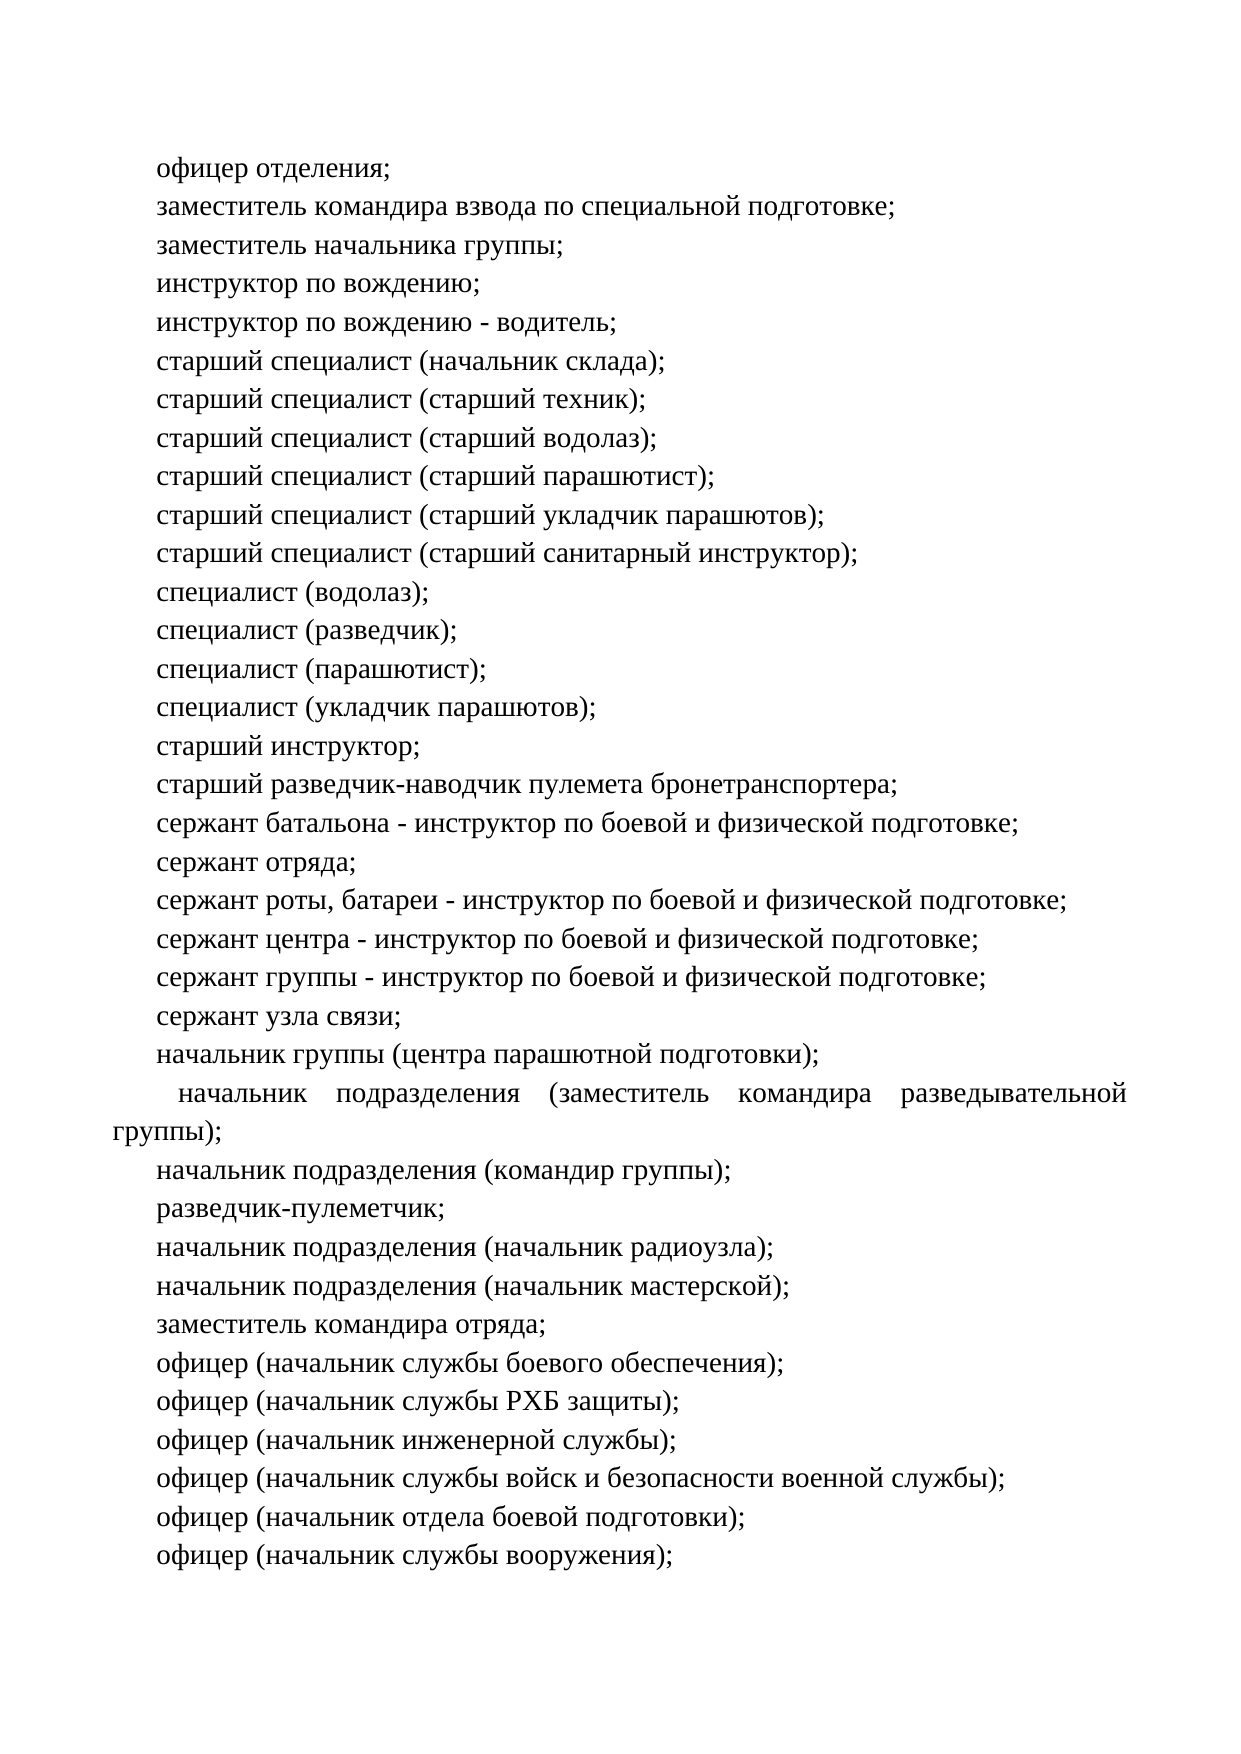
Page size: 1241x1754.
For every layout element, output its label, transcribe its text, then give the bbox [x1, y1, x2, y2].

text разведчик-пулеметчик; [112, 1191, 1128, 1224]
text сержант батальона - инструктор по боевой и физической подготовке; [112, 805, 1128, 839]
text сержант роты, батареи - инструктор по боевой и физической подготовке; [112, 882, 1128, 916]
text старший специалист (старший техник); [112, 381, 1128, 415]
text старший специалист (начальник склада); [112, 343, 1128, 376]
text начальник группы (центра парашютной подготовки); [112, 1036, 1128, 1070]
text сержант центра - инструктор по боевой и физической подготовке; [112, 921, 1128, 954]
text офицер (начальник службы войск и безопасности военной службы); [112, 1460, 1128, 1494]
text старший специалист (старший укладчик парашютов); [112, 497, 1128, 530]
text начальник подразделения (командир группы); [112, 1152, 1128, 1186]
text специалист (укладчик парашютов); [112, 689, 1128, 723]
text сержант узла связи; [112, 998, 1128, 1031]
text инструктор по вождению - водитель; [112, 304, 1128, 338]
text специалист (парашютист); [112, 651, 1128, 684]
text начальник подразделения (заместитель командира разведывательной группы); [112, 1075, 1128, 1147]
text начальник подразделения (начальник радиоузла); [112, 1229, 1128, 1263]
text инструктор по вождению; [112, 266, 1128, 299]
text сержант отряда; [112, 844, 1128, 877]
text офицер (начальник отдела боевой подготовки); [112, 1499, 1128, 1532]
text специалист (разведчик); [112, 612, 1128, 646]
text офицер отделения; [112, 150, 1128, 183]
text сержант группы - инструктор по боевой и физической подготовке; [112, 959, 1128, 993]
text офицер (начальник службы РХБ защиты); [112, 1383, 1128, 1417]
text старший специалист (старший парашютист); [112, 458, 1128, 492]
text старший инструктор; [112, 728, 1128, 762]
text офицер (начальник службы вооружения); [112, 1537, 1128, 1571]
text старший специалист (старший водолаз); [112, 420, 1128, 453]
text заместитель командира отряда; [112, 1306, 1128, 1340]
text заместитель командира взвода по специальной подготовке; [112, 188, 1128, 222]
text заместитель начальника группы; [112, 227, 1128, 261]
text старший разведчик-наводчик пулемета бронетранспортера; [112, 767, 1128, 800]
text начальник подразделения (начальник мастерской); [112, 1268, 1128, 1301]
text специалист (водолаз); [112, 574, 1128, 607]
text офицер (начальник инженерной службы); [112, 1422, 1128, 1455]
text офицер (начальник службы боевого обеспечения); [112, 1345, 1128, 1378]
text старший специалист (старший санитарный инструктор); [112, 535, 1128, 569]
